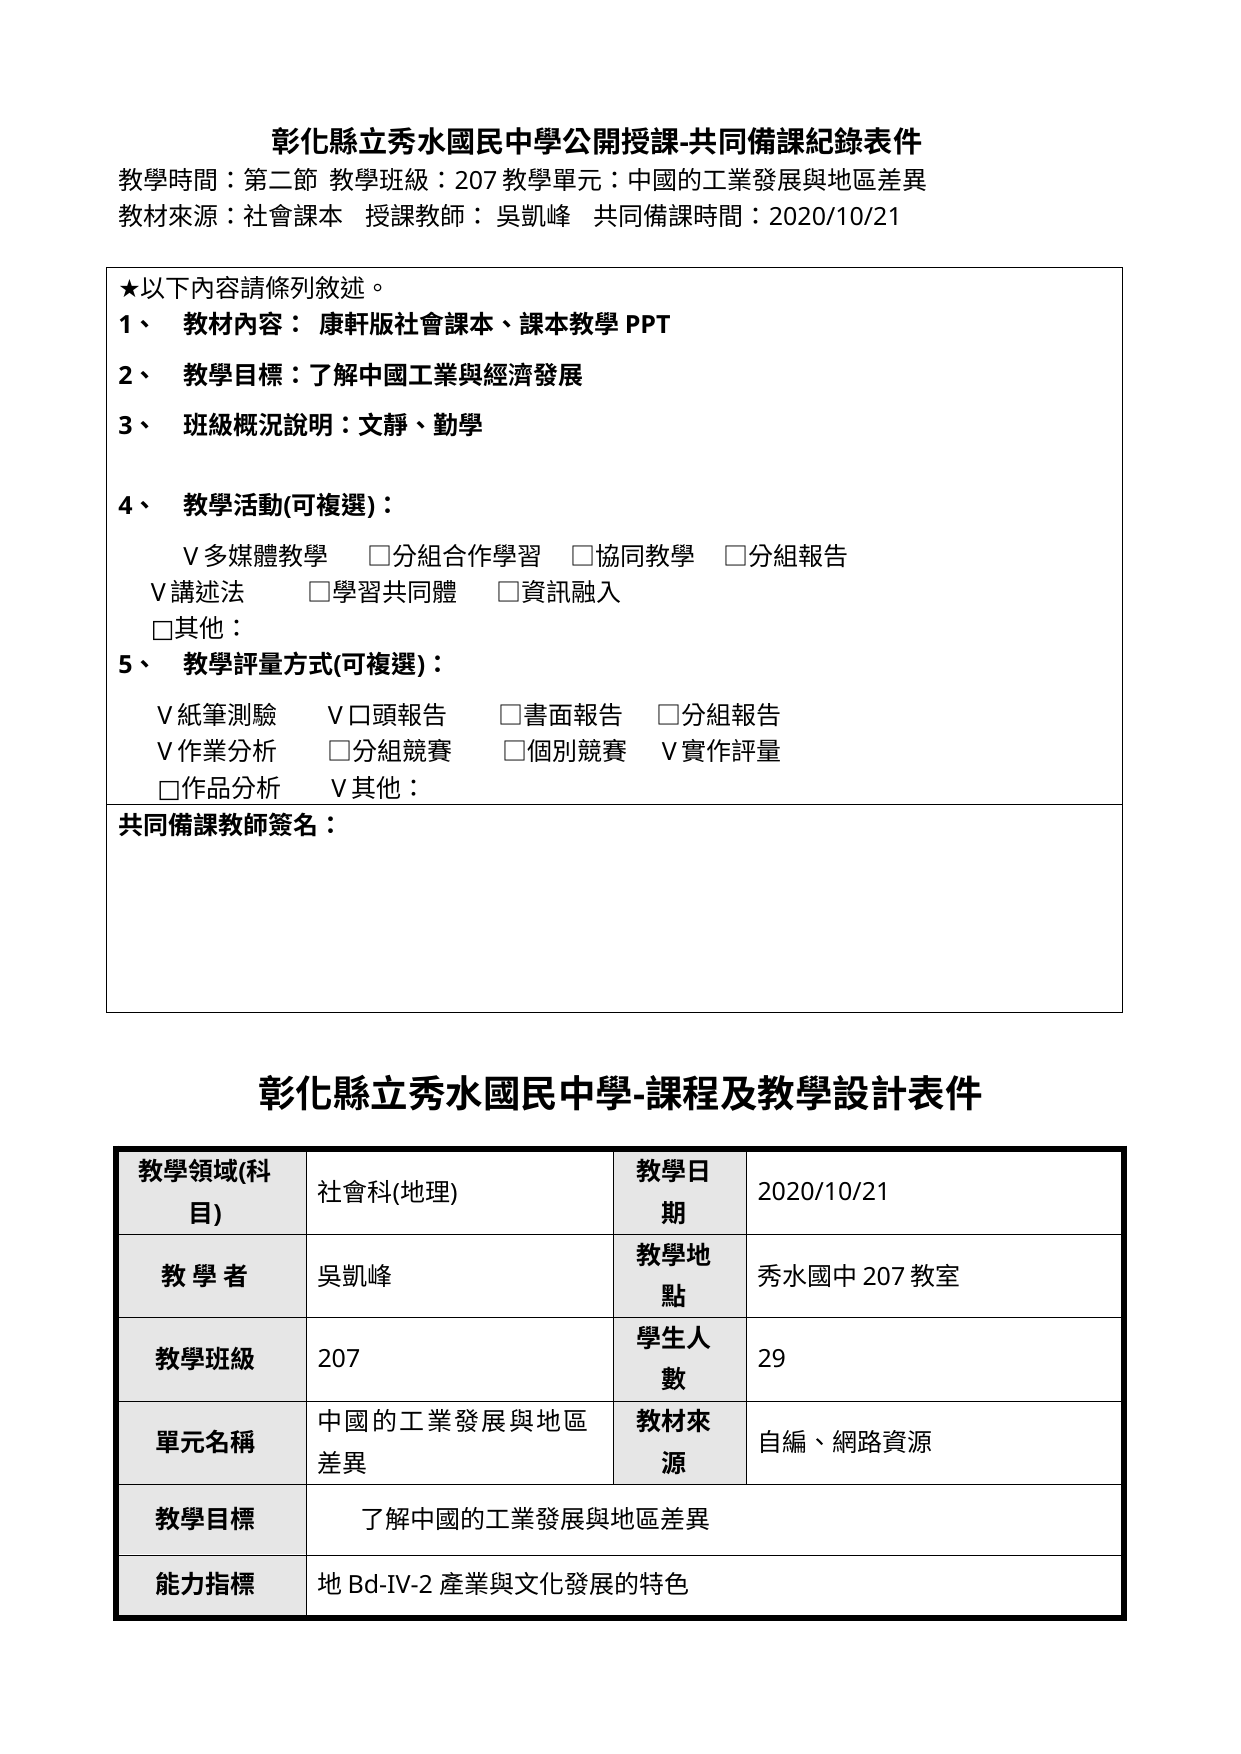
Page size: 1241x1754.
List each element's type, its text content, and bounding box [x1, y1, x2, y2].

text 教學時間：第二節 教學班級：207教學單元：中國的工業發展與地區差異 教材來源：社會課本 授課教師： 吳凱峰 共同備課時間：2020/10/21 [118, 161, 1122, 233]
table_cell 地Bd-IV-2 產業與文化發展的特色 [307, 1556, 1121, 1615]
table_cell 學生人數 [614, 1318, 746, 1401]
table_header ★以下內容請條列敘述。 教材內容： 康軒版社會課本、課本教學PPT 教學目標：了解中國工業與經濟發展 班級概況說明：文靜、勤學 教學活動(可複選)： V多媒體教學 □分組合作學習 □協同教學 □分組報告 V講述法 □學習共同體 □資訊融入 □其他： 教學評量方式(可複選)： V紙筆測驗 V口頭報告 □書面報告 □分組報告 V作業分析 □分組競賽 □個別競賽 V實作評量 □作品分析 V其他： [107, 268, 1122, 804]
table_cell 教學地點 [614, 1235, 746, 1317]
table_cell 29 [747, 1318, 1121, 1401]
table_cell 秀水國中207教室 [747, 1235, 1121, 1317]
table_cell 教學班級 [119, 1318, 306, 1401]
table_cell 教 學 者 [119, 1235, 306, 1317]
table_cell 了解中國的工業發展與地區差異 [307, 1485, 1121, 1554]
text 彰化縣立秀水國民中學公開授課-共同備課紀錄表件 [71, 118, 1122, 161]
table_cell 吳凱峰 [307, 1235, 613, 1317]
table_cell 共同備課教師簽名： [107, 805, 1122, 1012]
table_cell 207 [307, 1318, 613, 1401]
table_cell 單元名稱 [119, 1402, 306, 1484]
table_header 2020/10/21 [747, 1152, 1121, 1234]
table_header 社會科(地理) [307, 1152, 613, 1234]
table_cell 中國的工業發展與地區差異 [307, 1402, 613, 1484]
table_cell 能力指標 [119, 1556, 306, 1615]
table_cell 教學目標 [119, 1485, 306, 1554]
text 彰化縣立秀水國民中學-課程及教學設計表件 [118, 1064, 1122, 1118]
table_cell 自編、網路資源 [747, 1402, 1121, 1484]
table_header 教學日期 [614, 1152, 746, 1234]
table_header 教學領域(科目) [119, 1152, 306, 1234]
table_cell 教材來源 [614, 1402, 746, 1484]
